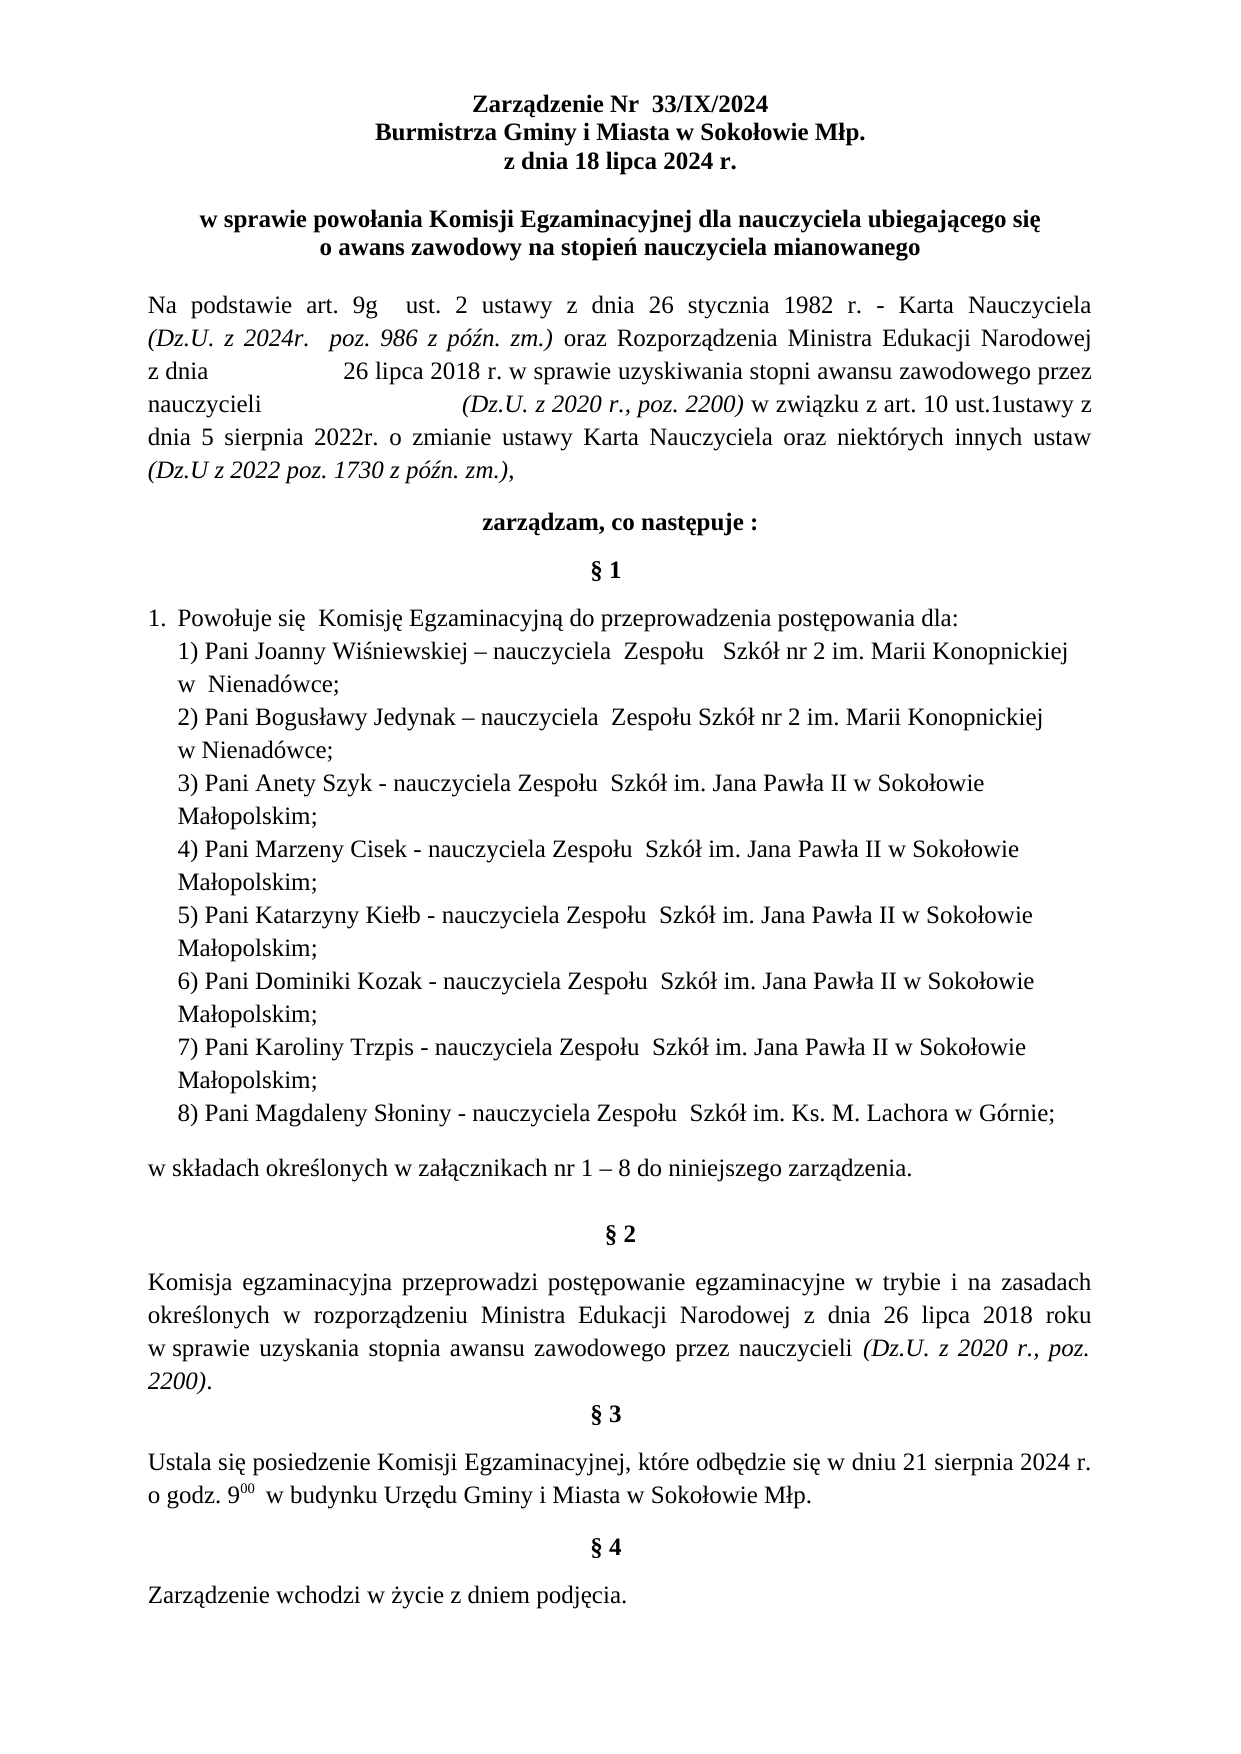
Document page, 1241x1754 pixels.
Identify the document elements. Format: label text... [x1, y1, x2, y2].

text Na podstawie art. 9g ust. 2 ustawy z dnia 26 stycznia 1982 r. - Karta Nauczyciela (Dz.U. z 2024r. poz. 986 z późn. zm.) oraz Rozporządzenia Ministra Edukacji Narodowej z dnia 26 lipca 2018 r. w sprawie uzyskiwania stopni awansu zawodowego przez nauczycieli (Dz.U. z 2020 r., poz. 2200) w związku z art. 10 ust.1ustawy z dnia 5 sierpnia 2022r. o zmianie ustawy Karta Nauczyciela oraz niektórych innych ustaw (Dz.U z 2022 poz. 1730 z późn. zm.), [148, 290, 1092, 484]
text Burmistrza Gminy i Miasta w Sokołowie Młp. [148, 117, 1092, 146]
text w sprawie powołania Komisji Egzaminacyjnej dla nauczyciela ubiegającego się [148, 204, 1092, 232]
text o awans zawodowy na stopień nauczyciela mianowanego [148, 232, 1092, 261]
text 1) Pani Joanny Wiśniewskiej – nauczyciela Zespołu Szkół nr 2 im. Marii Konopnickiej w Nienadówce; [177, 636, 1092, 698]
text 5) Pani Katarzyny Kiełb - nauczyciela Zespołu Szkół im. Jana Pawła II w Sokołowie Małopolskim; [177, 900, 1092, 962]
text 2) Pani Bogusławy Jedynak – nauczyciela Zespołu Szkół nr 2 im. Marii Konopnickiej w Nienadówce; [177, 702, 1092, 764]
text Ustala się posiedzenie Komisji Egzaminacyjnej, które odbędzie się w dniu 21 sierpnia 2024 r. o godz. 900 w budynku Urzędu Gminy i Miasta w Sokołowie Młp. [148, 1447, 1092, 1509]
text 3) Pani Anety Szyk - nauczyciela Zespołu Szkół im. Jana Pawła II w Sokołowie Małopolskim; [177, 768, 1092, 830]
text z dnia 18 lipca 2024 r. [148, 146, 1092, 175]
text § 1 [148, 555, 1092, 584]
text Zarządzenie wchodzi w życie z dniem podjęcia. [148, 1580, 1092, 1609]
text Zarządzenie Nr 33/IX/2024 [148, 89, 1092, 117]
text zarządzam, co następuje : [148, 507, 1092, 536]
text 7) Pani Karoliny Trzpis - nauczyciela Zespołu Szkół im. Jana Pawła II w Sokołowie Małopolskim; [177, 1032, 1092, 1094]
list Powołuje się Komisję Egzaminacyjną do przeprowadzenia postępowania dla: [148, 603, 1092, 632]
text § 2 [148, 1219, 1092, 1248]
text w składach określonych w załącznikach nr 1 – 8 do niniejszego zarządzenia. [148, 1153, 1092, 1182]
text § 4 [148, 1532, 1092, 1561]
text 8) Pani Magdaleny Słoniny - nauczyciela Zespołu Szkół im. Ks. M. Lachora w Górnie; [177, 1098, 1092, 1127]
text Komisja egzaminacyjna przeprowadzi postępowanie egzaminacyjne w trybie i na zasadach określonych w rozporządzeniu Ministra Edukacji Narodowej z dnia 26 lipca 2018 roku w sprawie uzyskania stopnia awansu zawodowego przez nauczycieli (Dz.U. z 2020 r., poz. 2200). [148, 1267, 1092, 1395]
text § 3 [148, 1399, 1092, 1428]
text 6) Pani Dominiki Kozak - nauczyciela Zespołu Szkół im. Jana Pawła II w Sokołowie Małopolskim; [177, 966, 1092, 1028]
text 4) Pani Marzeny Cisek - nauczyciela Zespołu Szkół im. Jana Pawła II w Sokołowie Małopolskim; [177, 834, 1092, 896]
